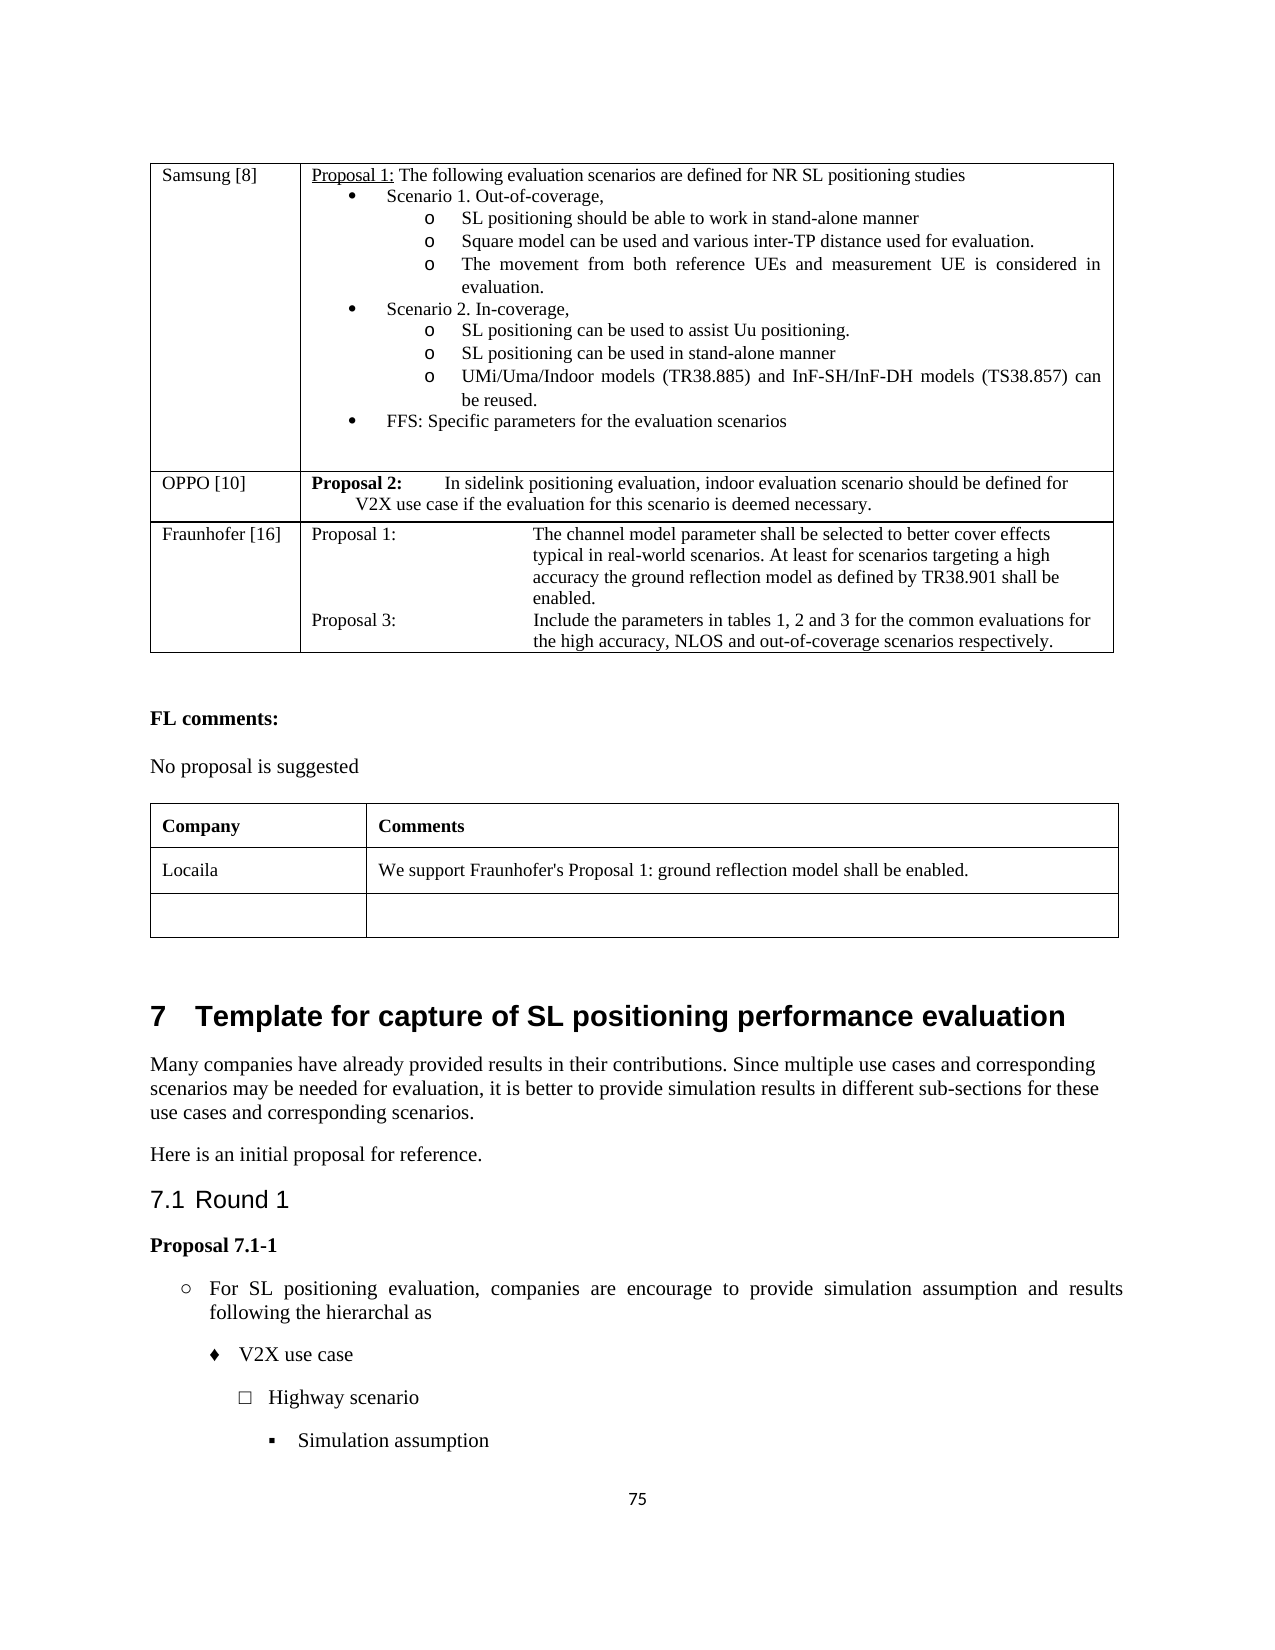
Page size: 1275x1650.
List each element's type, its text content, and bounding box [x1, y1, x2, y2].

text Here is an initial proposal for reference. [150, 1142, 1125, 1166]
table_cell Proposal 1: The following evaluation scenarios are defined for NR SL positioning studies Scenario 1. Out-of-coverage, SL positioning should be able to work in stand-alone manner Square model can be used and various inter-TP distance used for evaluation. The movement from both reference UEs and measurement UE is considered in evaluation. Scenario 2. In-coverage, SL positioning can be used to assist Uu positioning. SL positioning can be used in stand-alone manner UMi/Uma/Indoor models (TR38.885) and InF-SH/InF-DH models (TS38.857) can be reused. FFS: Specific parameters for the evaluation scenarios [301, 164, 1113, 471]
table_cell OPPO [10] [151, 472, 300, 521]
table_cell We support Fraunhofer's Proposal 1: ground reflection model shall be enabled. [367, 848, 1118, 892]
table_header Company [151, 804, 366, 847]
subtitle Round 1 [150, 1185, 1125, 1214]
table_cell Locaila [151, 848, 366, 892]
table_cell Proposal 1: The channel model parameter shall be selected to better cover effects typical in real-world scenarios. At least for scenarios targeting a high accuracy the ground reflection model as defined by TR38.901 shall be enabled. Proposal 3: Include the parameters in tables 1, 2 and 3 for the common evaluations for the high accuracy, NLOS and out-of-coverage scenarios respectively. [301, 523, 1113, 652]
list Simulation assumption [268, 1428, 1125, 1452]
table_cell Fraunhofer [16] [151, 523, 300, 652]
table_header Comments [367, 804, 1118, 847]
list Highway scenario [239, 1385, 1125, 1409]
subtitle Template for capture of SL positioning performance evaluation [150, 999, 1125, 1033]
table_cell [151, 894, 366, 937]
table_cell In sidelink positioning evaluation, indoor evaluation scenario should be defined for V2X use case if the evaluation for this scenario is deemed necessary. [301, 472, 1113, 521]
text Many companies have already provided results in their contributions. Since multiple use cases and corresponding scenarios may be needed for evaluation, it is better to provide simulation results in different sub-sections for these use cases and corresponding scenarios. [150, 1051, 1125, 1124]
table_cell Samsung [8] [151, 164, 300, 471]
table_cell [367, 894, 1118, 937]
text No proposal is suggested [150, 754, 1125, 778]
list For SL positioning evaluation, companies are encourage to provide simulation assumption and results following the hierarchal as [179, 1276, 1125, 1324]
list V2X use case [209, 1342, 1125, 1366]
text FL comments: [150, 706, 1125, 730]
text Proposal 7.1-1 [150, 1233, 1125, 1257]
